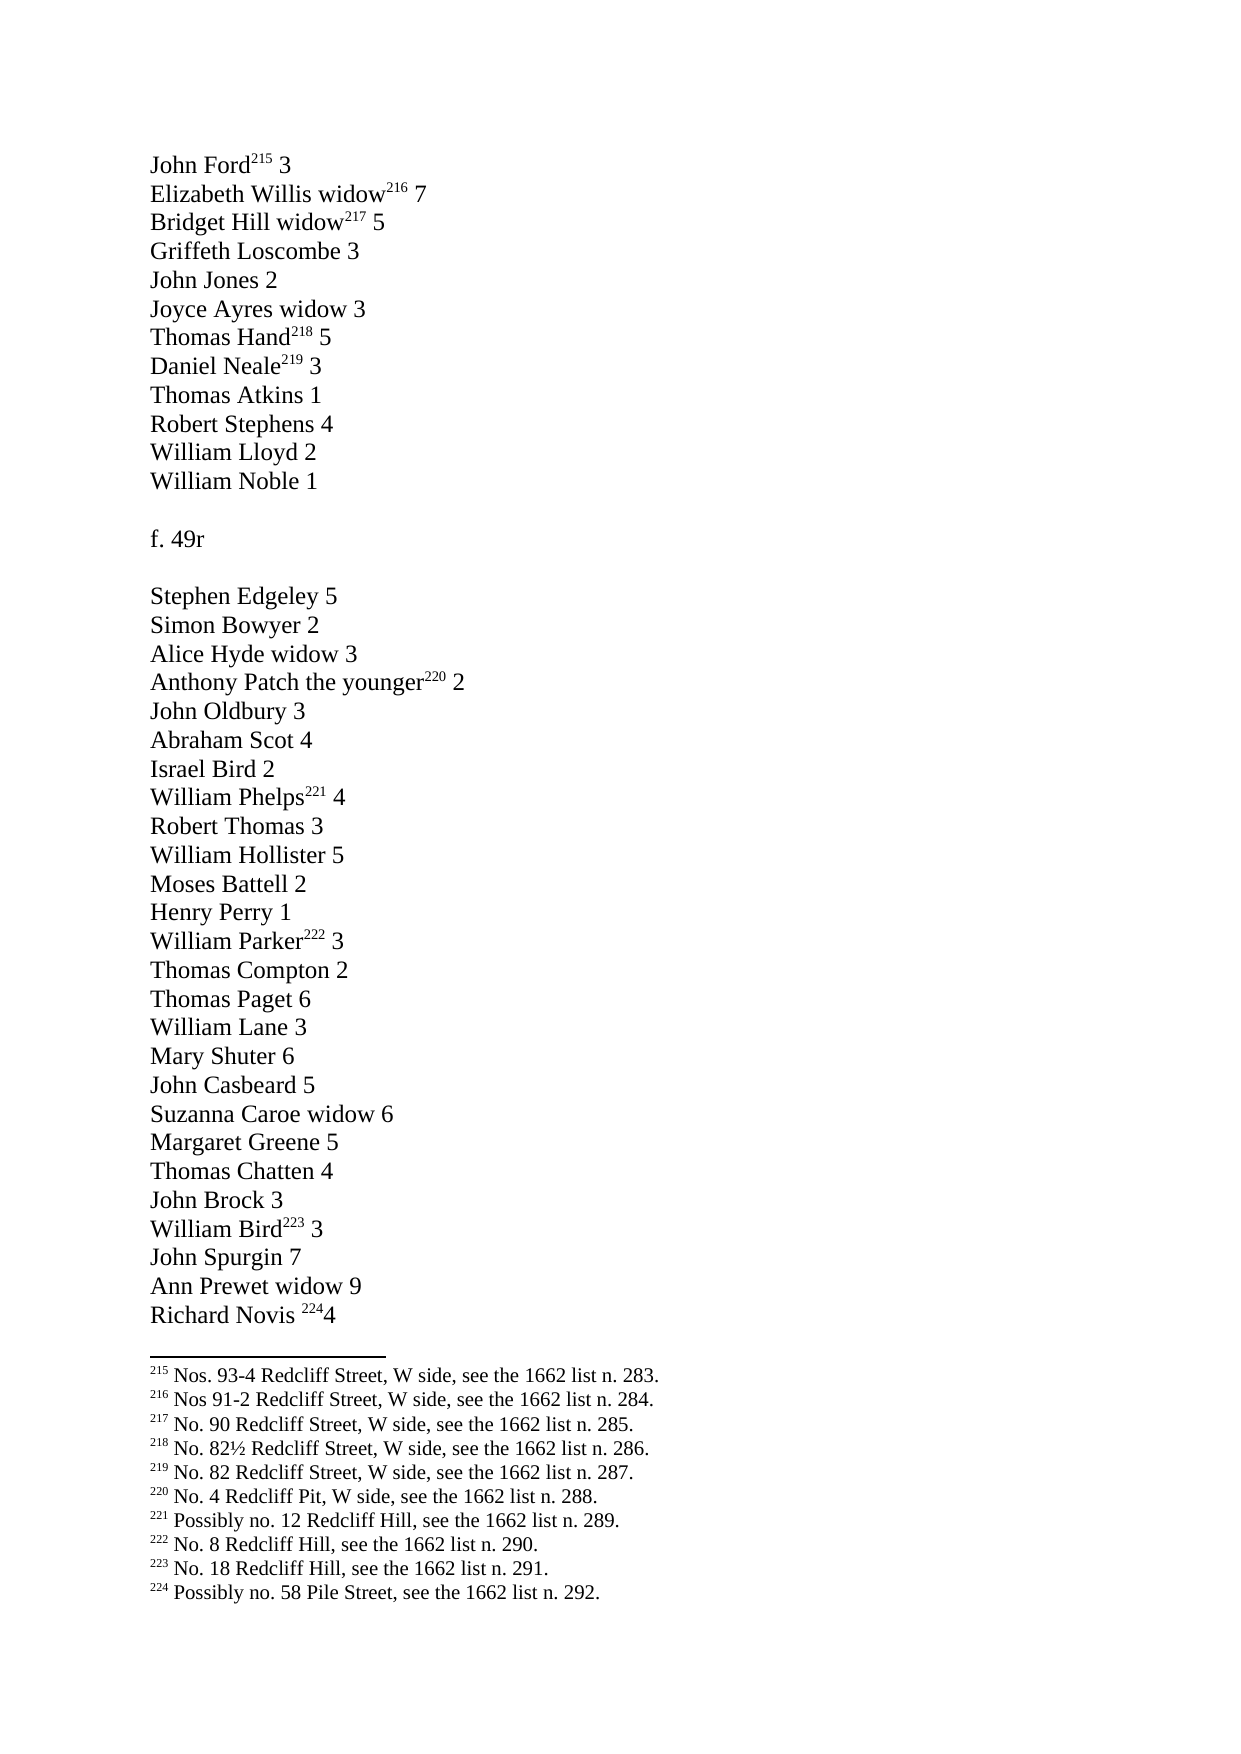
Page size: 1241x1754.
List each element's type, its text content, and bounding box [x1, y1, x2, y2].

text Griffeth Loscombe 3 [150, 236, 1090, 265]
text Henry Perry 1 [150, 897, 1090, 926]
text Bird 2 [150, 754, 1090, 782]
text John Casbeard 5 [150, 1070, 1090, 1099]
text John Brock 3 [150, 1185, 1090, 1214]
text Joyce Ayres widow 3 [150, 294, 1090, 322]
text Bridget Hill widow 5 [150, 207, 1090, 236]
text John Oldbury 3 [150, 696, 1090, 725]
text Robert Thomas 3 [150, 811, 1090, 840]
text William Noble 1 [150, 466, 1090, 495]
text Ann Prewet widow 9 [150, 1271, 1090, 1300]
text Stephen Edgeley 5 [150, 581, 1090, 610]
text Simon Bowyer 2 [150, 610, 1090, 639]
text Moses Battell 2 [150, 869, 1090, 897]
text John Spurgin 7 [150, 1242, 1090, 1271]
text John Ford 3 [150, 150, 1090, 179]
text Elizabeth Willis widow 7 [150, 179, 1090, 207]
text 3 [150, 1012, 1090, 1041]
text Thomas Paget 6 [150, 984, 1090, 1012]
text Abraham Scot 4 [150, 725, 1090, 754]
text William Lloyd 2 [150, 437, 1090, 466]
text William Phelps 4 [150, 782, 1090, 811]
text William Hollister 5 [150, 840, 1090, 869]
text Mary Shuter 6 [150, 1041, 1090, 1070]
text f. 49r [150, 524, 1090, 552]
text Daniel Neale 3 [150, 351, 1090, 380]
text Alice Hyde widow 3 [150, 639, 1090, 667]
text William Bird 3 [150, 1214, 1090, 1242]
text Robert Stephens 4 [150, 409, 1090, 437]
text Thomas Hand 5 [150, 322, 1090, 351]
text William Parker 3 [150, 926, 1090, 955]
text Anthony Patch the younger 2 [150, 667, 1090, 696]
text Margaret Greene 5 [150, 1127, 1090, 1156]
text Richard Novis 4 [150, 1300, 1090, 1329]
text John Jones 2 [150, 265, 1090, 294]
text Thomas Chatten 4 [150, 1156, 1090, 1185]
text Thomas Atkins 1 [150, 380, 1090, 409]
text Suzanna Caroe widow 6 [150, 1099, 1090, 1127]
text Thomas Compton 2 [150, 955, 1090, 984]
